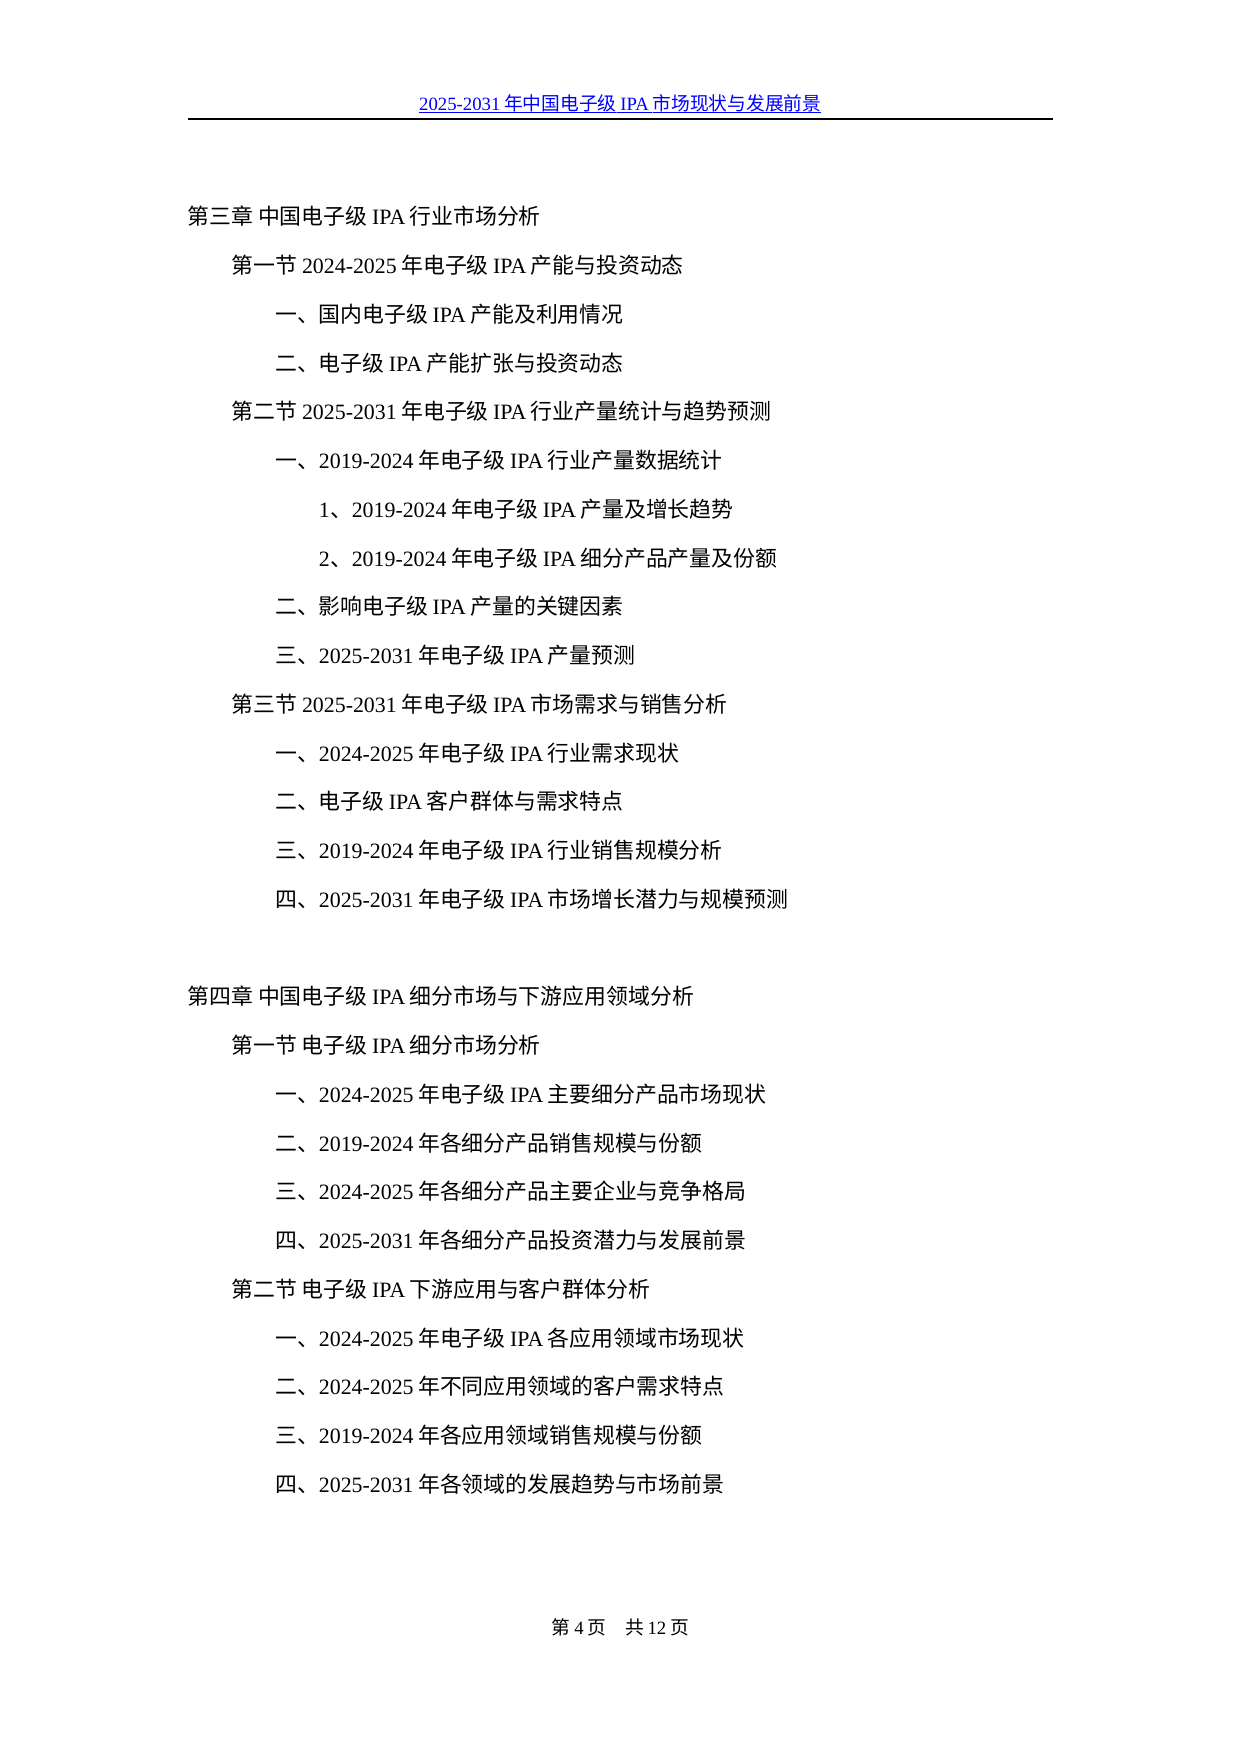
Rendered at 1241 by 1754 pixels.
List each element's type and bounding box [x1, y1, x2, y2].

text [187, 150, 1053, 1499]
